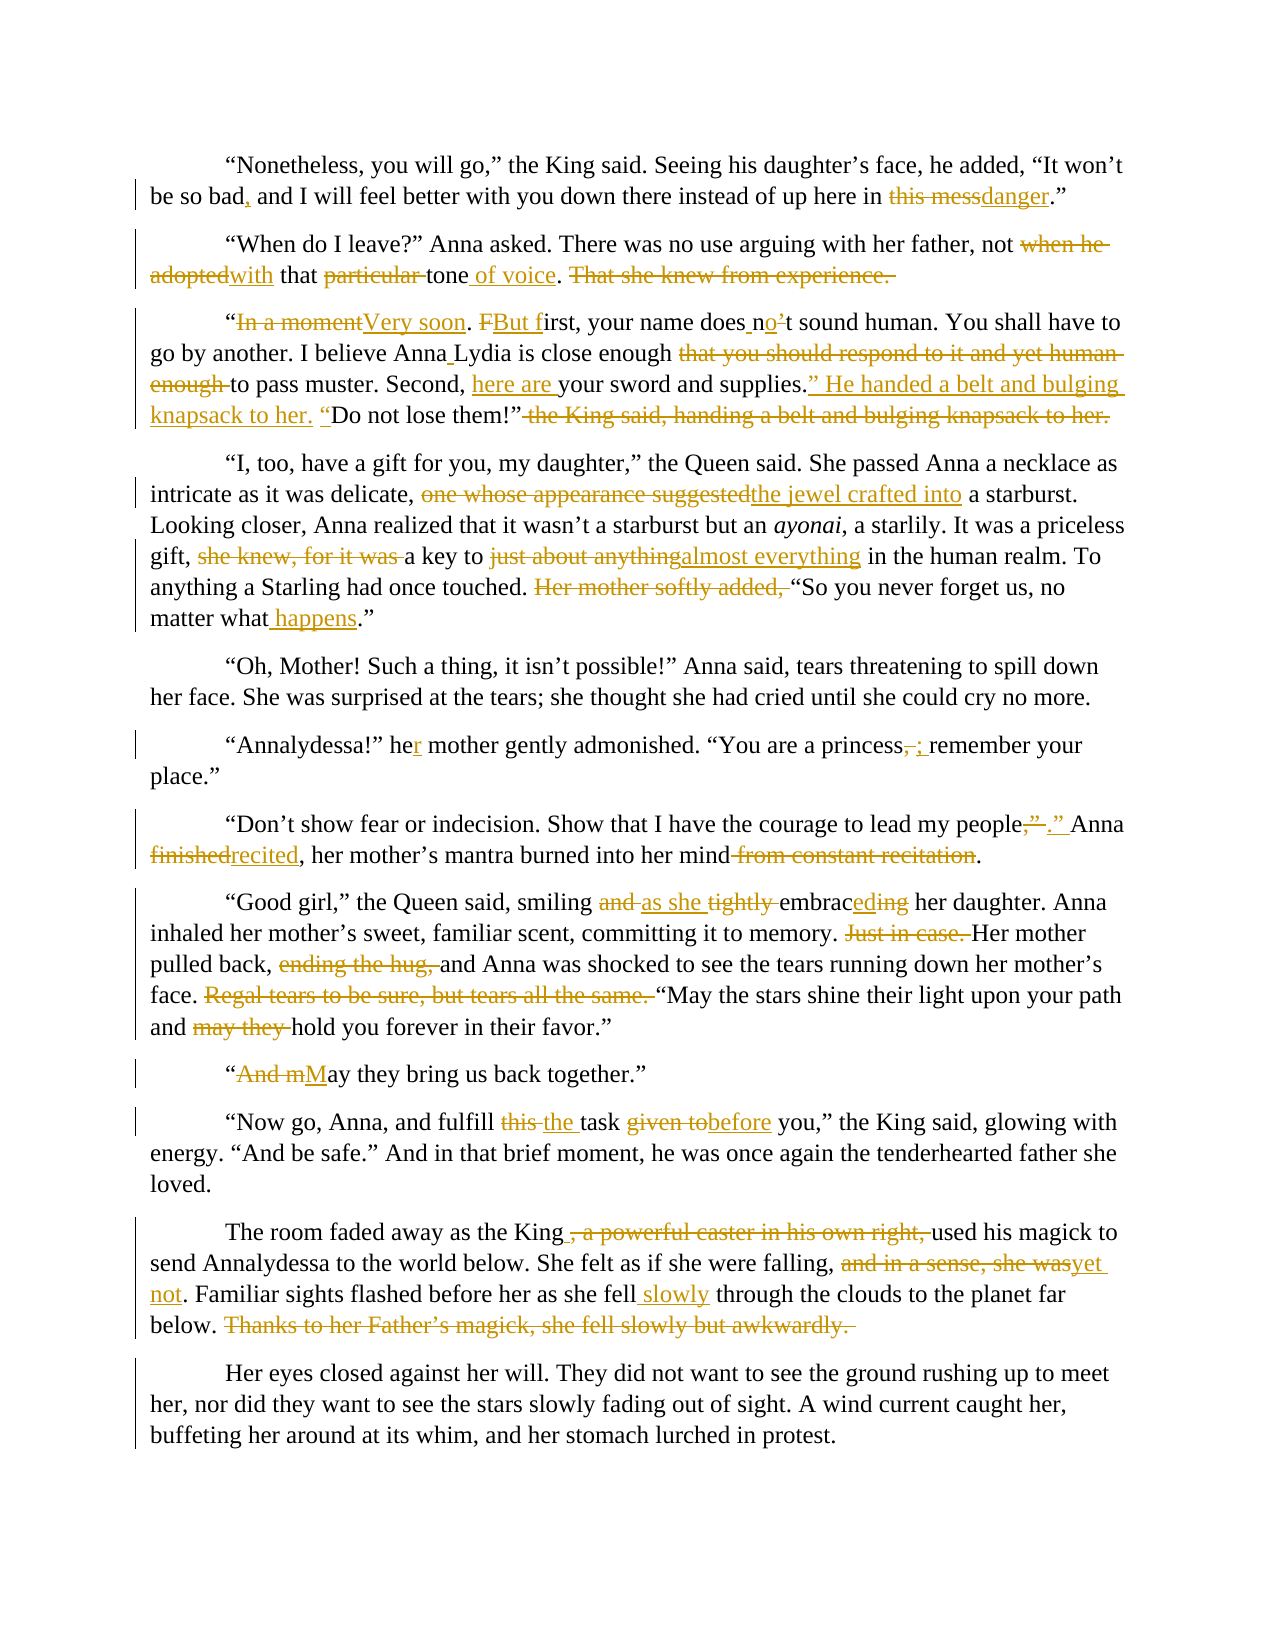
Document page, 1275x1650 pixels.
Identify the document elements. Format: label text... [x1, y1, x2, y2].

text “ay they bring us back together.” [150, 1059, 1125, 1088]
text “Nonetheless, you will go,” the King said. Seeing his daughter’s face, he added, “It won’t be so bad and I will feel better with you down there instead of up here in .” [150, 150, 1125, 210]
text Her eyes closed against her will. They did not want to see the ground rushing up to meet her, nor did they want to see the stars slowly fading out of sight. A wind current caught her, buffeting her around at its whim, and her stomach lurched in protest. [150, 1358, 1125, 1448]
text The room faded away as the Kingused his magick to send Annalydessa to the world below. She felt as if she were falling, . Familiar sights flashed before her as she fell through the clouds to the planet far below. [150, 1217, 1125, 1339]
text “I, too, have a gift for you, my daughter,” the Queen said. She passed Anna a necklace as intricate as it was delicate, a starburst. Looking closer, Anna realized that it wasn’t a starburst but an ayonai, a starlily. It was a priceless gift, a key to in the human realm. To anything a Starling had once touched. “So you never forget us, no matter what.” [150, 448, 1125, 632]
text “Now go, Anna, and fulfill task you,” the King said, glowing with energy. “And be safe.” And in that brief moment, he was once again the tenderhearted father she loved. [150, 1107, 1125, 1198]
text “Don’t show fear or indecision. Show that I have the courage to lead my peopleAnna , her mother’s mantra burned into her mind. [150, 809, 1125, 868]
text “Annalydessa!” he mother gently admonished. “You are a princessremember your place.” [150, 730, 1125, 790]
text “Good girl,” the Queen said, smiling embrac her daughter. Anna inhaled her mother’s sweet, familiar scent, committing it to memory. Her mother pulled back, and Anna was shocked to see the tears running down her mother’s face. “May the stars shine their light upon your path and hold you forever in their favor.” [150, 887, 1125, 1040]
text “Oh, Mother! Such a thing, it isn’t possible!” Anna said, tears threatening to spill down her face. She was surprised at the tears; she thought she had cried until she could cry no more. [150, 651, 1125, 711]
text “. irst, your name doesnt sound human. You shall have to go by another. I believe AnnaLydia is close enough to pass muster. Second, your sword and supplies. Do not lose them!” [150, 307, 1125, 429]
text “When do I leave?” Anna asked. There was no use arguing with her father, not that tone. [150, 229, 1125, 288]
